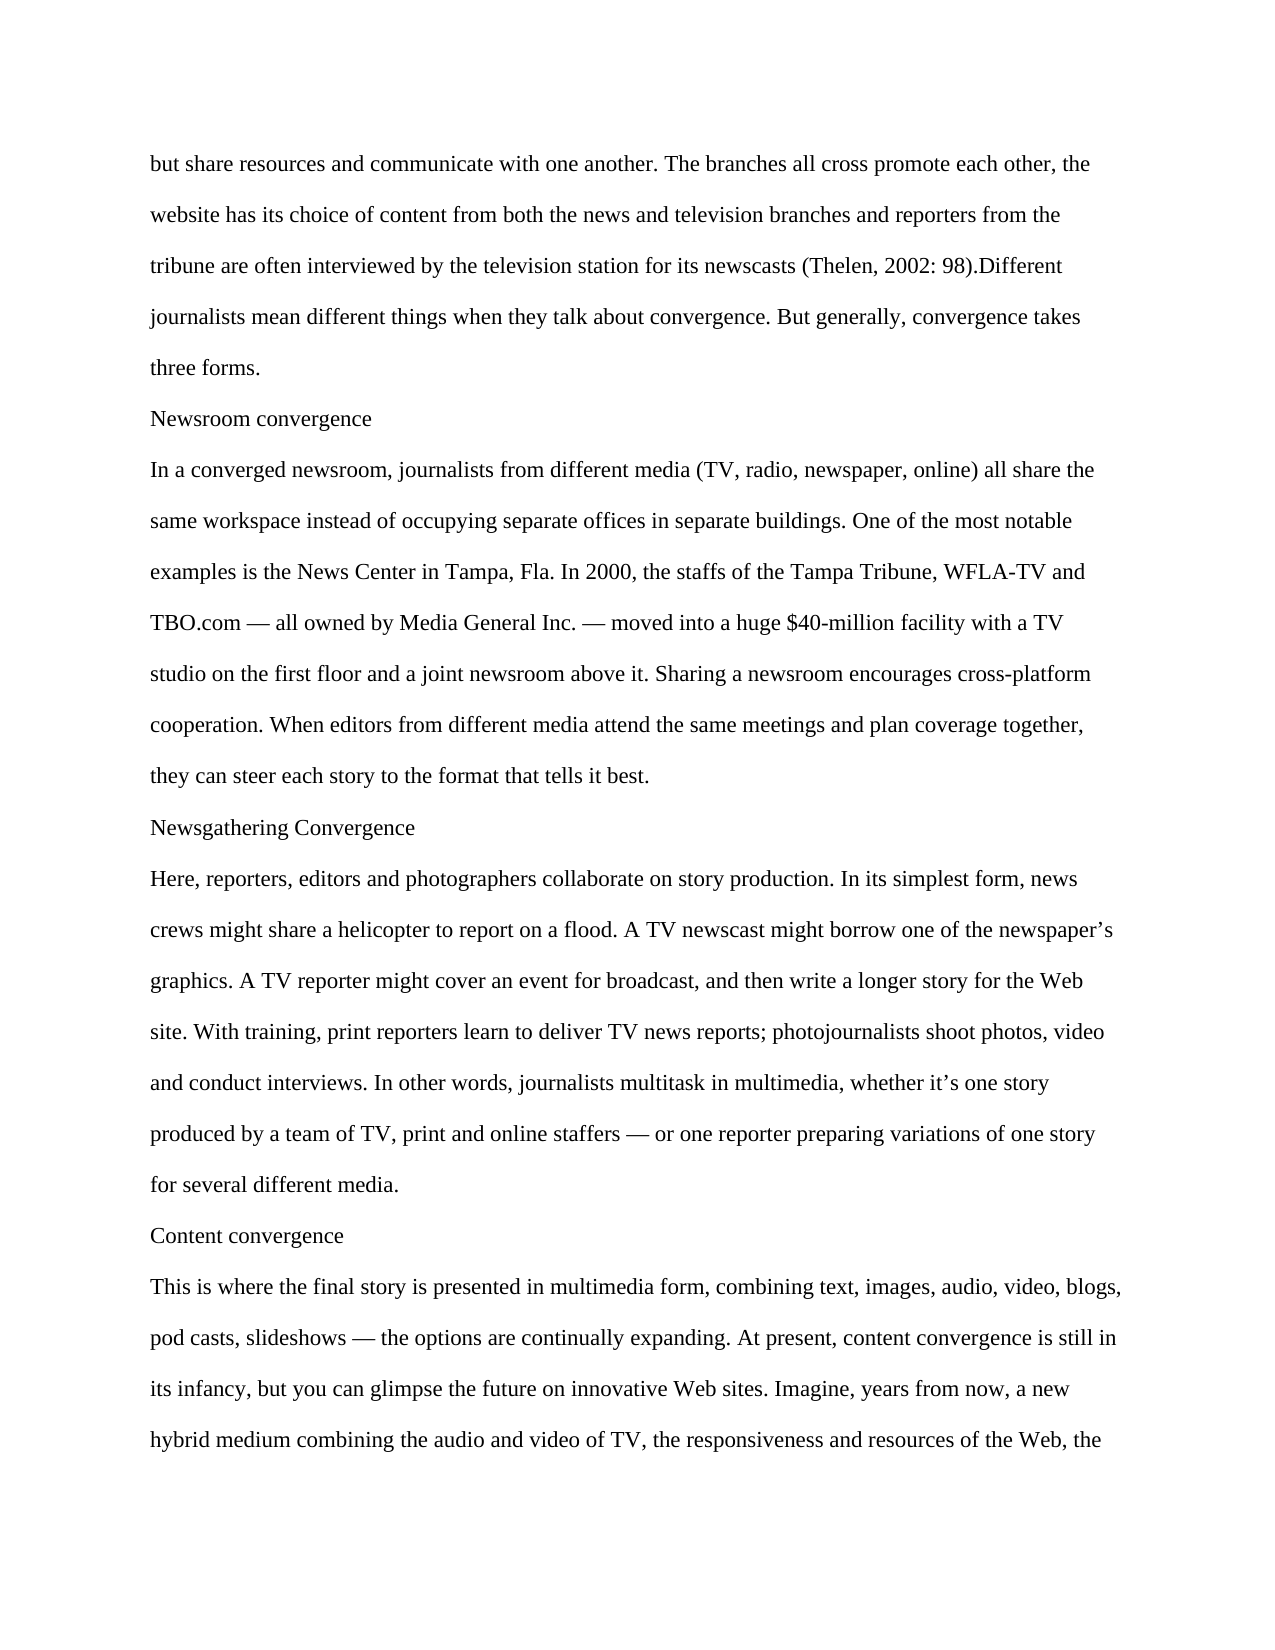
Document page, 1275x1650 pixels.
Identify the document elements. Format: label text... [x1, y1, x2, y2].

text examples is the News Center in Tampa, Fla. In 2000, the staffs of the Tampa Tribune, WFLA-TV and [150, 558, 1125, 585]
text hybrid medium combining the audio and video of TV, the responsiveness and resources of the Web, the [150, 1426, 1125, 1452]
text three forms. [150, 354, 1125, 381]
text for several different media. [150, 1171, 1125, 1197]
text same workspace instead of occupying separate offices in separate buildings. One of the most notable [150, 507, 1125, 534]
text tribune are often interviewed by the television station for its newscasts (Thelen, 2002: 98).Different [150, 252, 1125, 278]
text Content convergence [150, 1222, 1125, 1248]
text In a converged newsroom, journalists from different media (TV, radio, newspaper, online) all share the [150, 456, 1125, 483]
text studio on the first floor and a joint newsroom above it. Sharing a newsroom encourages cross-platform [150, 660, 1125, 687]
text graphics. A TV reporter might cover an event for broadcast, and then write a longer story for the Web [150, 967, 1125, 993]
text Newsroom convergence [150, 405, 1125, 432]
text and conduct interviews. In other words, journalists multitask in multimedia, whether it’s one story [150, 1069, 1125, 1095]
text Here, reporters, editors and photographers collaborate on story production. In its simplest form, news [150, 864, 1125, 891]
text produced by a team of TV, print and online staffers — or one reporter preparing variations of one story [150, 1120, 1125, 1146]
text its infancy, but you can glimpse the future on innovative Web sites. Imagine, years from now, a new [150, 1375, 1125, 1401]
text site. With training, print reporters learn to deliver TV news reports; photojournalists shoot photos, video [150, 1018, 1125, 1044]
text journalists mean different things when they talk about convergence. But generally, convergence takes [150, 303, 1125, 329]
text This is where the final story is presented in multimedia form, combining text, images, audio, video, blogs, [150, 1273, 1125, 1299]
text they can steer each story to the format that tells it best. [150, 762, 1125, 789]
text crews might share a helicopter to report on a flood. A TV newscast might borrow one of the newspaper’s [150, 916, 1125, 942]
text TBO.com — all owned by Media General Inc. — moved into a huge $40-million facility with a TV [150, 609, 1125, 636]
text but share resources and communicate with one another. The branches all cross promote each other, the [150, 150, 1125, 176]
text cooperation. When editors from different media attend the same meetings and plan coverage together, [150, 711, 1125, 738]
text Newsgathering Convergence [150, 813, 1125, 840]
text pod casts, slideshows — the options are continually expanding. At present, content convergence is still in [150, 1324, 1125, 1350]
text website has its choice of content from both the news and television branches and reporters from the [150, 201, 1125, 227]
